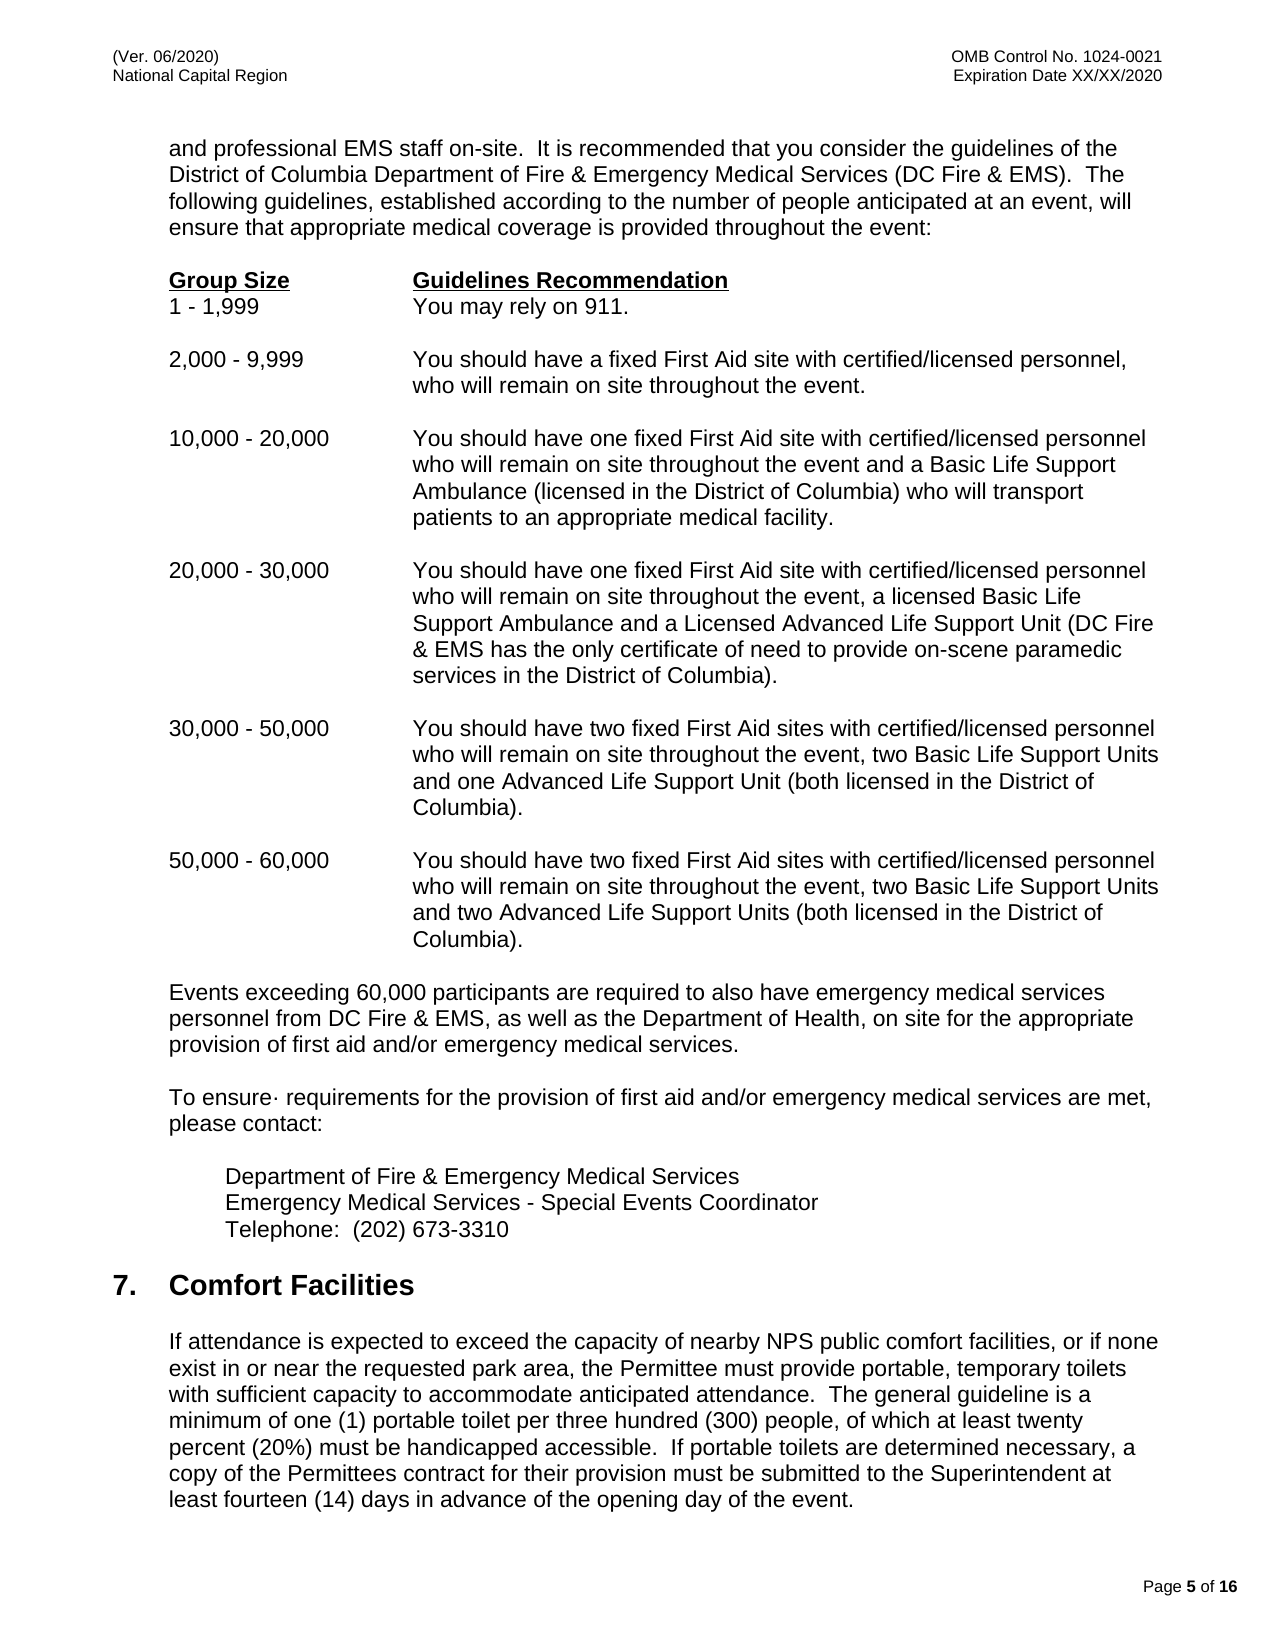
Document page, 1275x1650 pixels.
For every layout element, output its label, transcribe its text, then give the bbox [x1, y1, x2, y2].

text Department of Fire & Emergency Medical Services [225, 1163, 1162, 1189]
text 20,000 - 30,000 You should have one fixed First Aid site with certified/licensed personnel who will remain on site throughout the event, a licensed Basic Life Support Ambulance and a Licensed Advanced Life Support Unit (DC Fire & EMS has the only certificate of need to provide on-scene paramedic services in the District of Columbia). [169, 557, 1162, 688]
text 2,000 - 9,999 You should have a fixed First Aid site with certified/licensed personnel, who will remain on site throughout the event. [169, 346, 1162, 399]
text 30,000 - 50,000 You should have two fixed First Aid sites with certified/licensed personnel who will remain on site throughout the event, two Basic Life Support Units and one Advanced Life Support Unit (both licensed in the District of Columbia). [169, 715, 1162, 820]
subtitle 7. Comfort Facilities [112, 1268, 1162, 1302]
text Telephone: (202) 673-3310 [225, 1216, 1162, 1242]
text Emergency Medical Services - Special Events Coordinator [225, 1189, 1162, 1216]
text To ensure· requirements for the provision of first aid and/or emergency medical services are met, please contact: [169, 1084, 1162, 1137]
text Events exceeding 60,000 participants are required to also have emergency medical services personnel from DC Fire & EMS, as well as the Department of Health, on site for the appropriate provision of first aid and/or emergency medical services. [169, 978, 1162, 1057]
text If attendance is expected to exceed the capacity of nearby NPS public comfort facilities, or if none exist in or near the requested park area, the Permittee must provide portable, temporary toilets with sufficient capacity to accommodate anticipated attendance. The general guideline is a minimum of one (1) portable toilet per three hundred (300) people, of which at least twenty percent (20%) must be handicapped accessible. If portable toilets are determined necessary, a copy of the Permittees contract for their provision must be submitted to the Superintendent at least fourteen (14) days in advance of the opening day of the event. [169, 1328, 1162, 1513]
text 50,000 - 60,000 You should have two fixed First Aid sites with certified/licensed personnel who will remain on site throughout the event, two Basic Life Support Units and two Advanced Life Support Units (both licensed in the District of Columbia). [169, 847, 1162, 952]
text Group Size Guidelines Recommendation [169, 267, 1162, 293]
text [169, 135, 1162, 241]
text 1 - 1,999 You may rely on 911. [169, 293, 1162, 319]
text 10,000 - 20,000 You should have one fixed First Aid site with certified/licensed personnel who will remain on site throughout the event and a Basic Life Support Ambulance (licensed in the District of Columbia) who will transport patients to an appropriate medical facility. [169, 425, 1162, 530]
